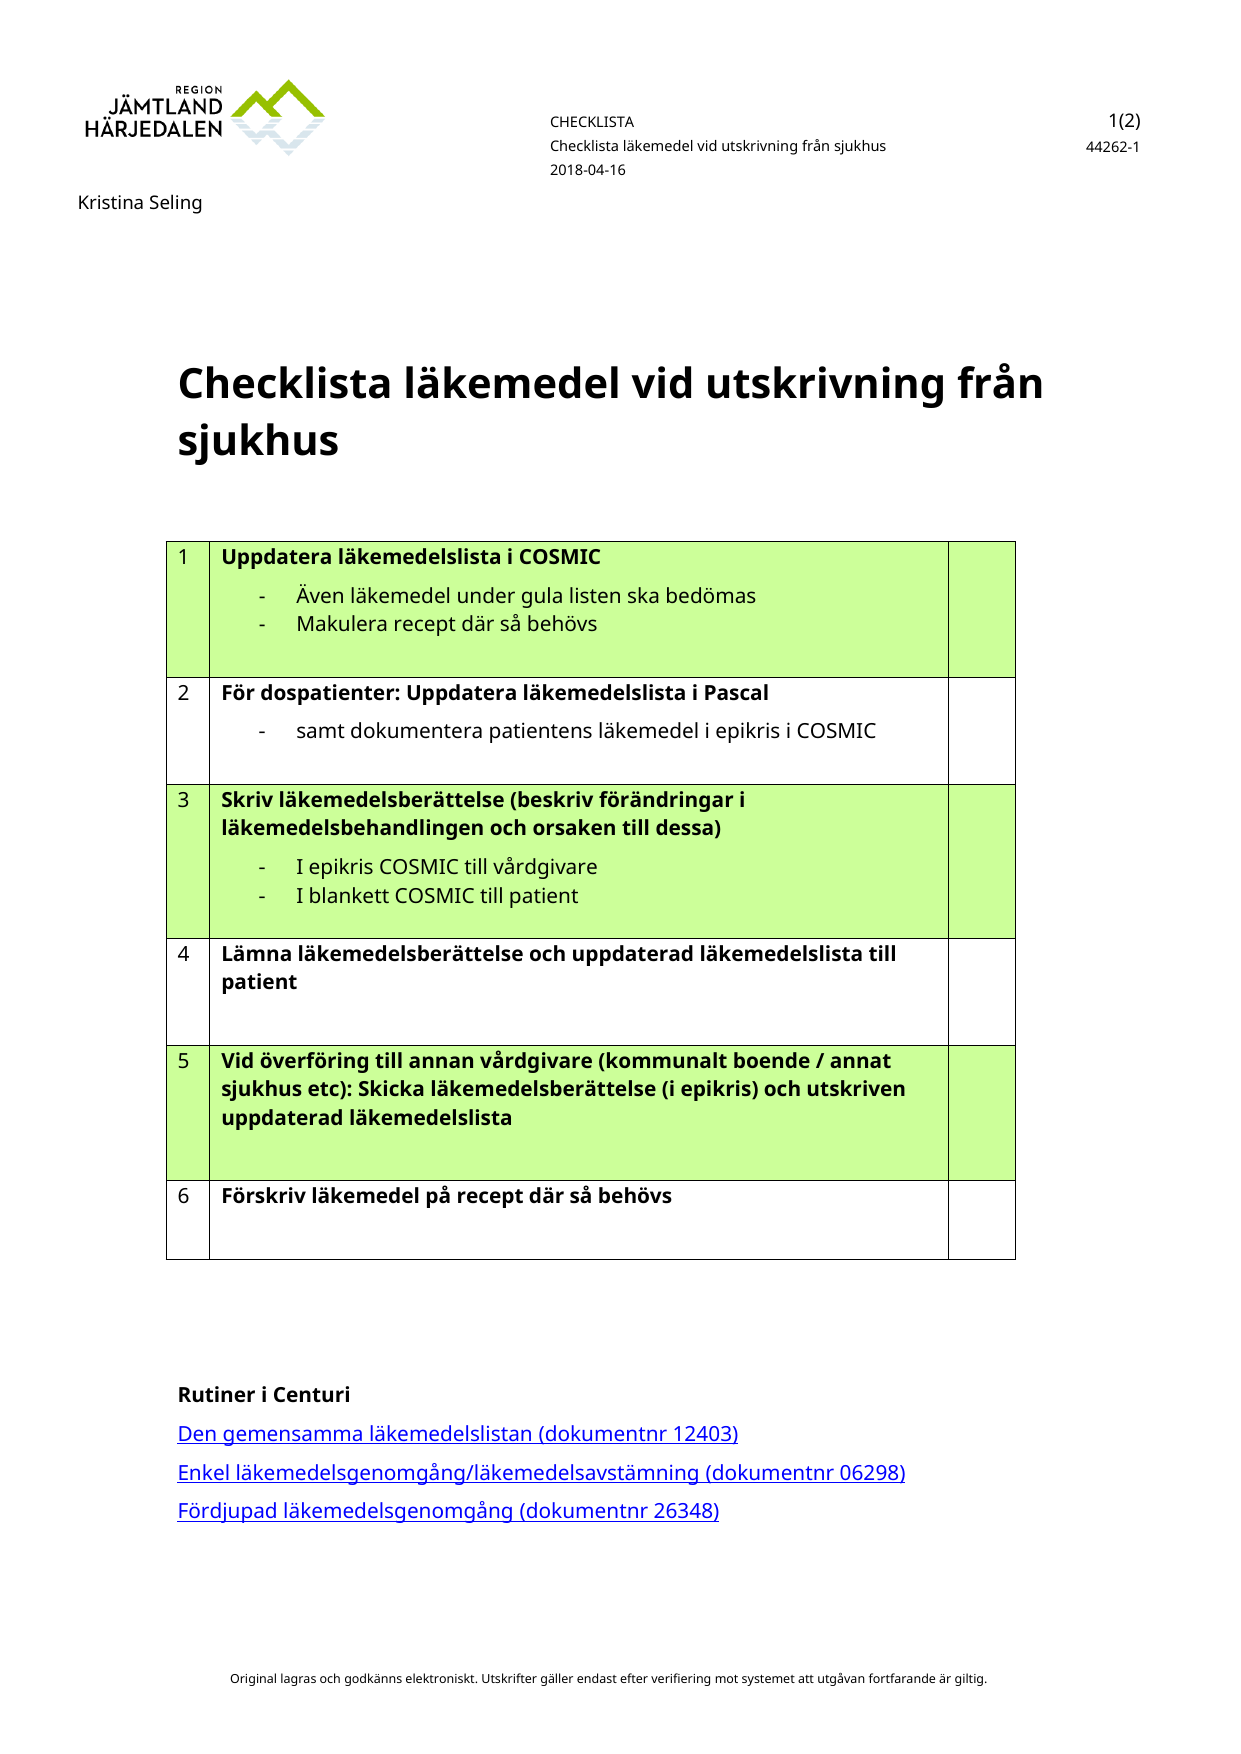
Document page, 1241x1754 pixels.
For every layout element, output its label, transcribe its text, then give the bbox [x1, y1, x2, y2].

text Enkel läkemedelsgenomgång/läkemedelsavstämning (dokumentnr 06298) [177, 1458, 1063, 1486]
text Den gemensamma läkemedelslistan (dokumentnr 12403) [177, 1419, 1063, 1447]
table_cell Lämna läkemedelsberättelse och uppdaterad läkemedelslista till patient [210, 939, 948, 1045]
table_cell 2 [167, 678, 209, 784]
table_cell [949, 1181, 1015, 1259]
text Fördjupad läkemedelsgenomgång (dokumentnr 26348) [177, 1497, 1063, 1525]
table_cell [949, 939, 1015, 1045]
table_cell Vid överföring till annan vårdgivare (kommunalt boende / annat sjukhus etc): Skicka läkemedelsberättelse (i epikris) och utskriven uppdaterad läkemedelslista [210, 1046, 948, 1180]
text Rutiner i Centuri [177, 1380, 1063, 1408]
table_cell [949, 678, 1015, 784]
table_header 1 [167, 542, 209, 677]
table_cell 6 [167, 1181, 209, 1259]
table_cell 3 [167, 785, 209, 938]
table_cell Skriv läkemedelsberättelse (beskriv förändringar i läkemedelsbehandlingen och orsaken till dessa) I epikris COSMIC till vårdgivare I blankett COSMIC till patient [210, 785, 948, 938]
table_cell 5 [167, 1046, 209, 1180]
table_cell 4 [167, 939, 209, 1045]
table_cell [949, 1046, 1015, 1180]
table_header Uppdatera läkemedelslista i COSMIC Även läkemedel under gula listen ska bedömas Makulera recept där så behövs [210, 542, 948, 677]
table_cell Förskriv läkemedel på recept där så behövs [210, 1181, 948, 1259]
table_header [949, 542, 1015, 677]
table_cell För dospatienter: Uppdatera läkemedelslista i Pascal samt dokumentera patientens läkemedel i epikris i COSMIC [210, 678, 948, 784]
table_cell [949, 785, 1015, 938]
picture [77, 77, 330, 156]
text Checklista läkemedel vid utskrivning från sjukhus [177, 354, 1063, 468]
